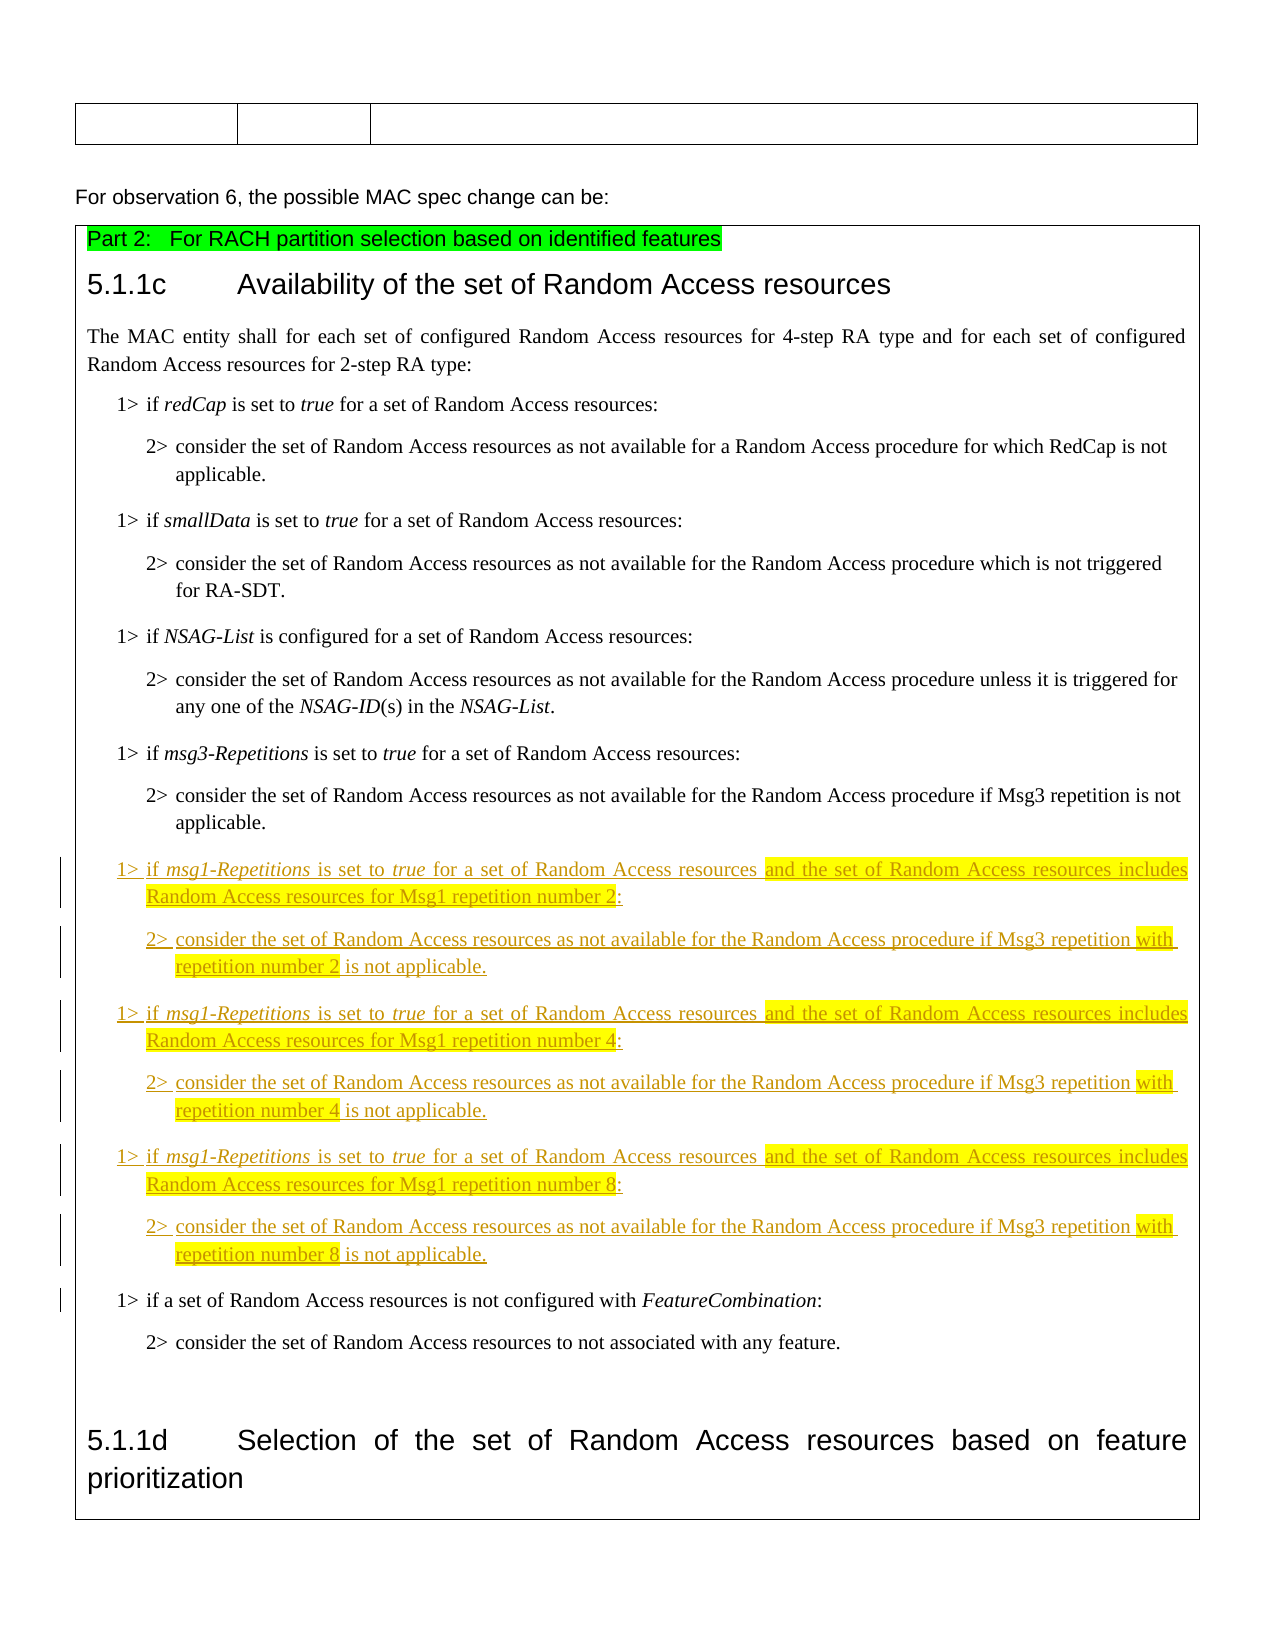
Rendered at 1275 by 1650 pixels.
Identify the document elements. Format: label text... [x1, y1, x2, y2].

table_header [76, 226, 1199, 1519]
table_cell [238, 104, 370, 143]
table_cell [76, 104, 237, 143]
text For observation 6, the possible MAC spec change can be: [75, 184, 1200, 208]
table_cell [371, 104, 1197, 143]
